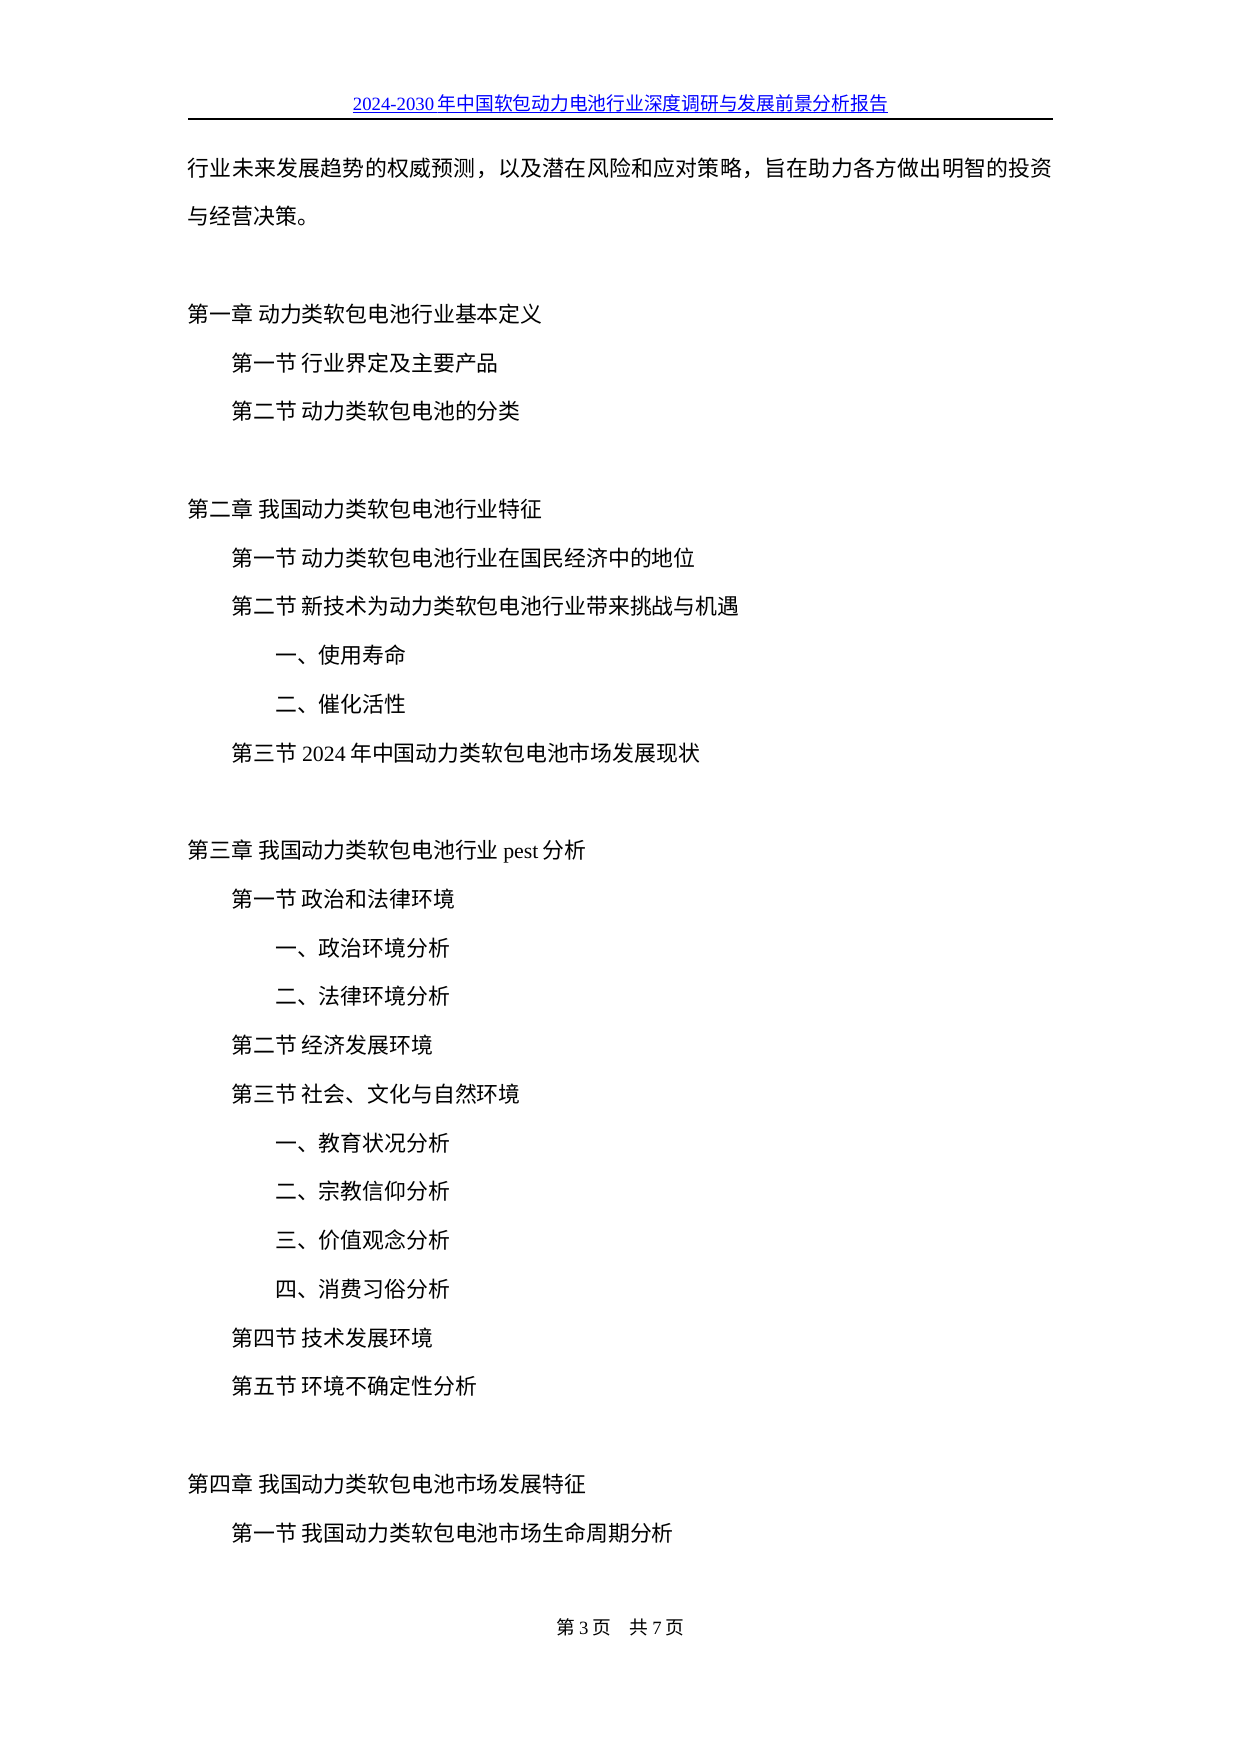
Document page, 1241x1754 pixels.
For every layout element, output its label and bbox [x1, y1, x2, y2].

text [187, 150, 1053, 1548]
